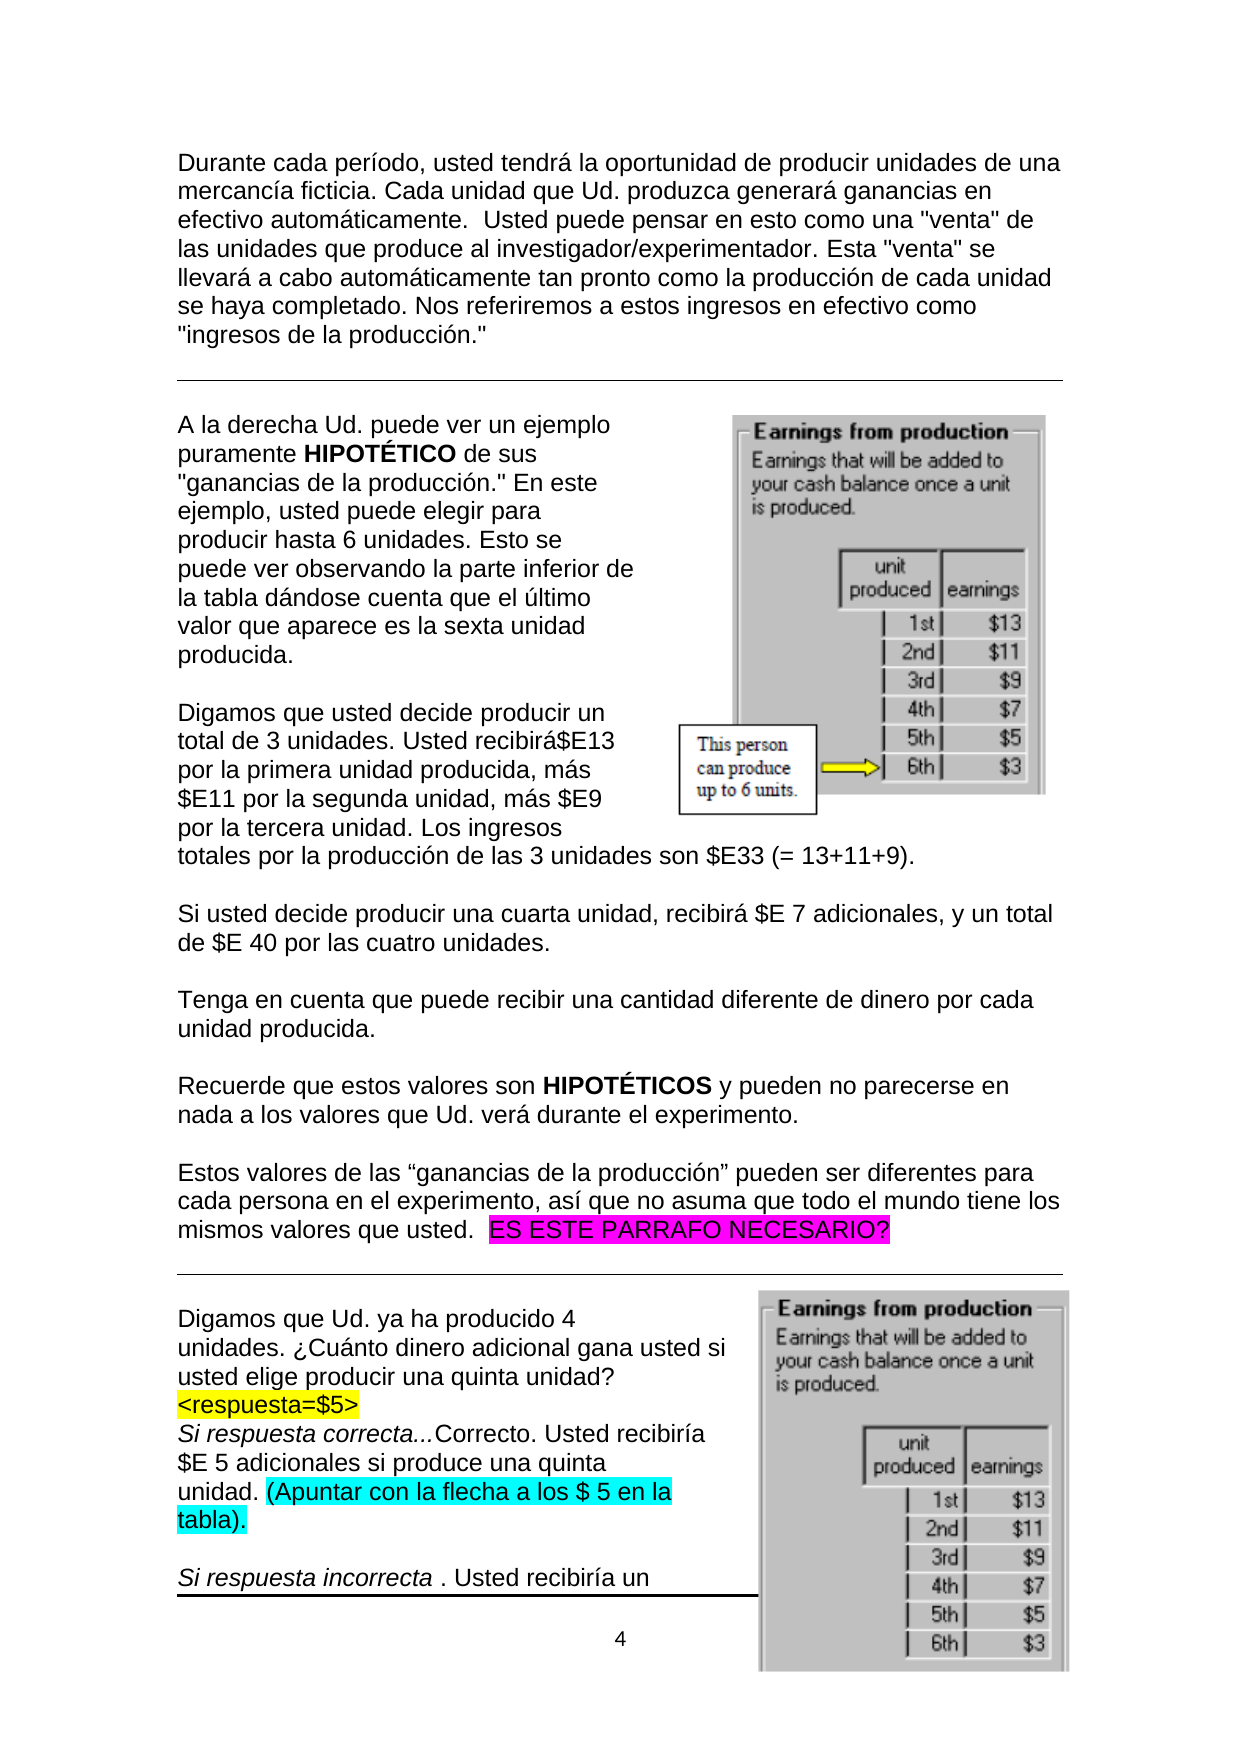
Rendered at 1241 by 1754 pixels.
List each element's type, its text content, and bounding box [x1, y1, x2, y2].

text Durante cada período, usted tendrá la oportunidad de producir unidades de una mercancía ficticia. Cada unidad que Ud. produzca generará ganancias en efectivo automáticamente. Usted puede pensar en esto como una "venta" de las unidades que produce al investigador/experimentador. Esta "venta" se llevará a cabo automáticamente tan pronto como la producción de cada unidad se haya completado. Nos referiremos a estos ingresos en efectivo como "ingresos de la producción." [177, 148, 1063, 349]
text Si usted decide producir una cuarta unidad, recibirá $E 7 adicionales, y un total de $E 40 por las cuatro unidades. [177, 899, 1063, 956]
text Estos valores de las “ganancias de la producción” pueden ser diferentes para cada persona en el experimento, así que no asuma que todo el mundo tiene los mismos valores que usted. ES ESTE PARRAFO NECESARIO? [177, 1129, 1063, 1274]
text Digamos que usted decide producir un total de 3 unidades. Usted recibirá$E13 por la primera unidad producida, más $E11 por la segunda unidad, más $E9 por la tercera unidad. Los ingresos totales por la producción de las 3 unidades son $E33 (= 13+11+9). [177, 697, 1063, 870]
text Recuerde que estos valores son HIPOTÉTICOS y pueden no parecerse en nada a los valores que Ud. verá durante el experimento. [177, 1042, 1063, 1129]
text A la derecha Ud. puede ver un ejemplo puramente HIPOTÉTICO de sus "ganancias de la producción." En este ejemplo, usted puede elegir para producir hasta 6 unidades. Esto se puede ver observando la parte inferior de la tabla dándose cuenta que el último valor que aparece es la sexta unidad producida. [177, 381, 1063, 669]
text Tenga en cuenta que puede recibir una cantidad diferente de dinero por cada unidad producida. [177, 956, 1063, 1042]
text Digamos que Ud. ya ha producido 4 unidades. ¿Cuánto dinero adicional gana usted si usted elige producir una quinta unidad? <respuesta=$5> Si respuesta correcta...Correcto. Usted recibiría $E 5 adicionales si produce una quinta unidad. (Apuntar con la flecha a los $ 5 en la tabla). [177, 1304, 758, 1534]
